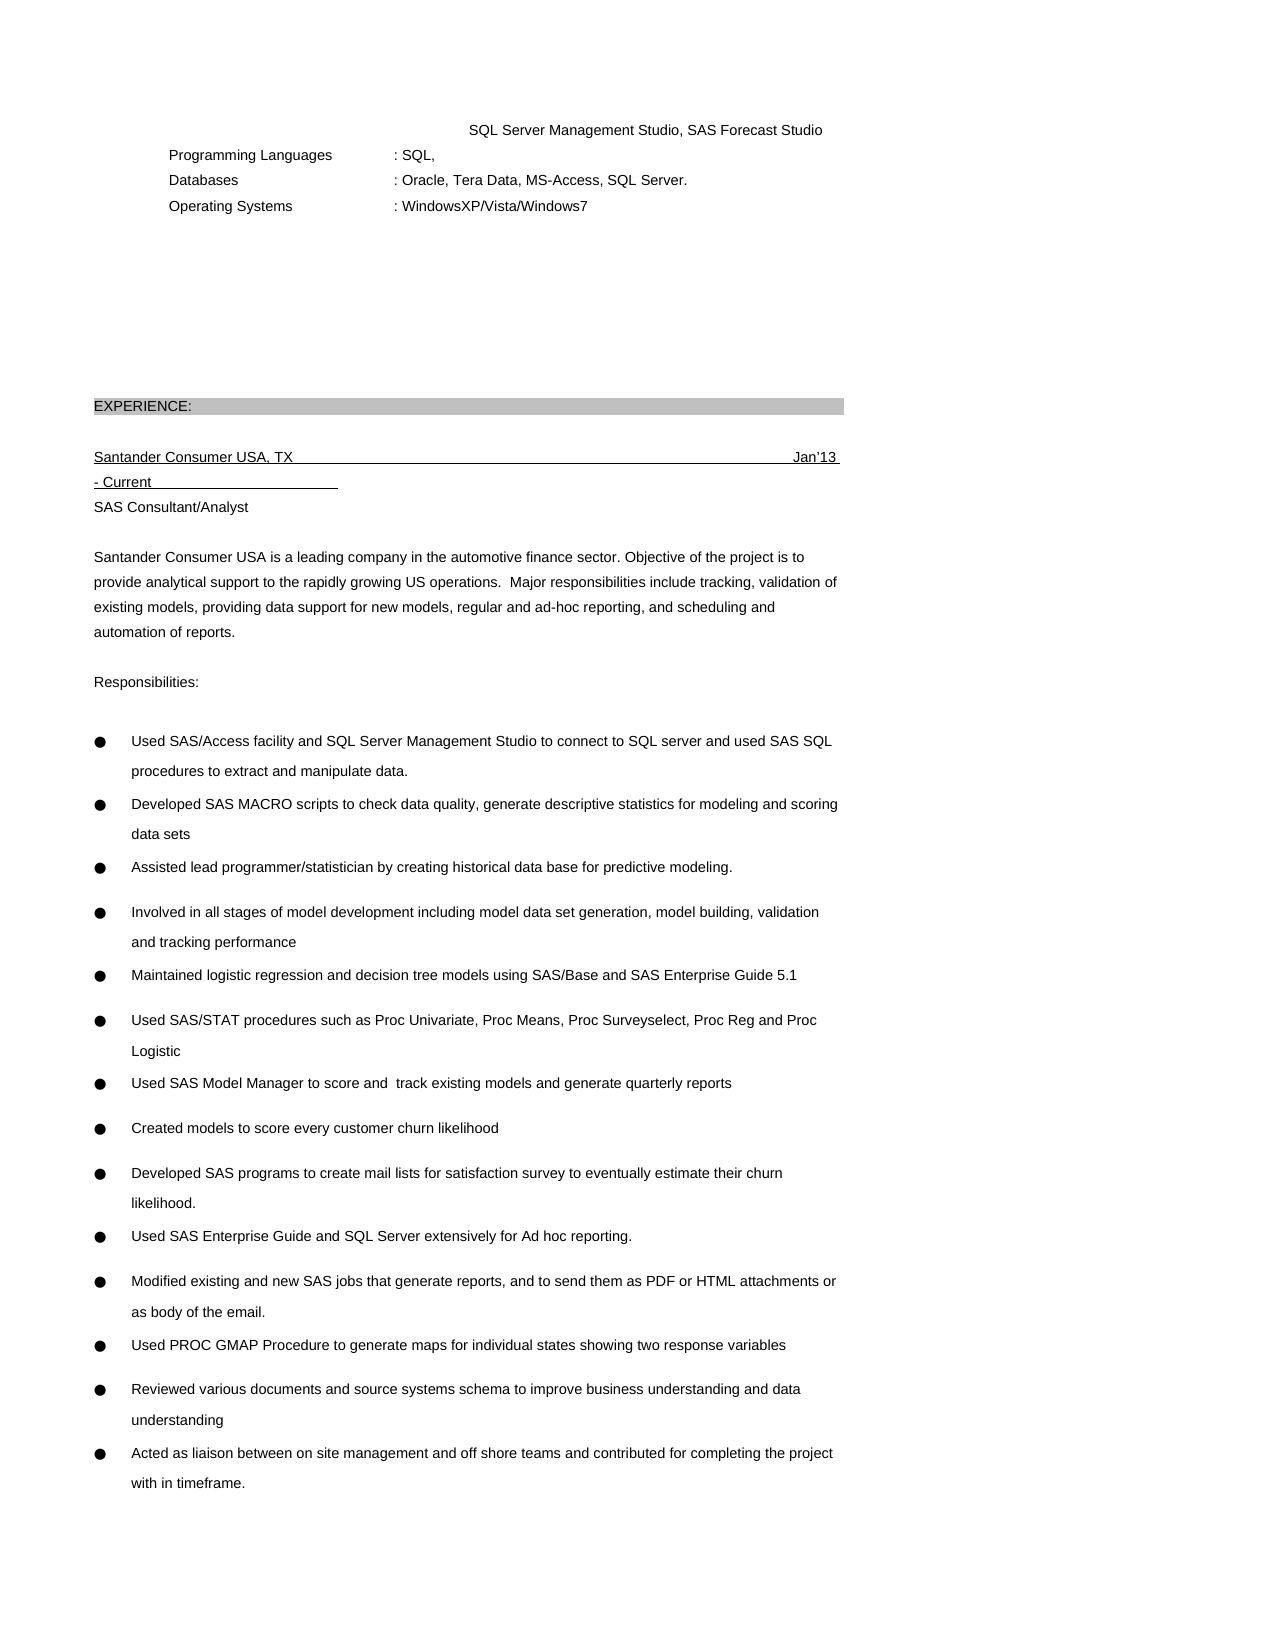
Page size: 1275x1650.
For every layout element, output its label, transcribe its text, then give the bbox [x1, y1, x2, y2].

list Used PROC GMAP Procedure to generate maps for individual states showing two response variables [94, 1328, 844, 1358]
text Santander Consumer USA, TX Jan’13 - Current [94, 448, 844, 490]
list Involved in all stages of model development including model data set generation, model building, validation and tracking performance [94, 896, 844, 951]
text Responsibilities: [94, 674, 844, 691]
list Acted as liaison between on site management and off shore teams and contributed for completing the project with in timeframe. [94, 1436, 844, 1491]
list Used SAS Model Manager to score and track existing models and generate quarterly reports [94, 1067, 844, 1097]
text SAS Consultant/Analyst [94, 498, 844, 515]
list Developed SAS MACRO scripts to check data quality, generate descriptive statistics for modeling and scoring data sets [94, 788, 844, 843]
text Santander Consumer USA is a leading company in the automotive finance sector. Objective of the project is to provide analytical support to the rapidly growing US operations. Major responsibilities include tracking, validation of existing models, providing data support for new models, regular and ad-hoc reporting, and scheduling and automation of reports. [94, 549, 844, 641]
list Used SAS/STAT procedures such as Proc Univariate, Proc Means, Proc Surveyselect, Proc Reg and Proc Logistic [94, 1004, 844, 1059]
list Assisted lead programmer/statistician by creating historical data base for predictive modeling. [94, 851, 844, 881]
text Operating Systems : WindowsXP/Vista/Windows7 [169, 197, 844, 214]
list Developed SAS programs to create mail lists for satisfaction survey to eventually estimate their churn likelihood. [94, 1157, 844, 1212]
list Modified existing and new SAS jobs that generate reports, and to send them as PDF or HTML attachments or as body of the email. [94, 1265, 844, 1320]
text Databases : Oracle, Tera Data, MS-Access, SQL Server. [169, 172, 844, 189]
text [169, 122, 844, 139]
list Used SAS/Access facility and SQL Server Management Studio to connect to SQL server and used SAS SQL procedures to extract and manipulate data. [94, 724, 844, 779]
list Maintained logistic regression and decision tree models using SAS/Base and SAS Enterprise Guide 5.1 [94, 959, 844, 989]
list Used SAS Enterprise Guide and SQL Server extensively for Ad hoc reporting. [94, 1220, 844, 1250]
list Reviewed various documents and source systems schema to improve business understanding and data understanding [94, 1373, 844, 1428]
text Programming Languages : SQL, [169, 147, 844, 164]
text EXPERIENCE: [94, 398, 844, 415]
list Created models to score every customer churn likelihood [94, 1112, 844, 1142]
